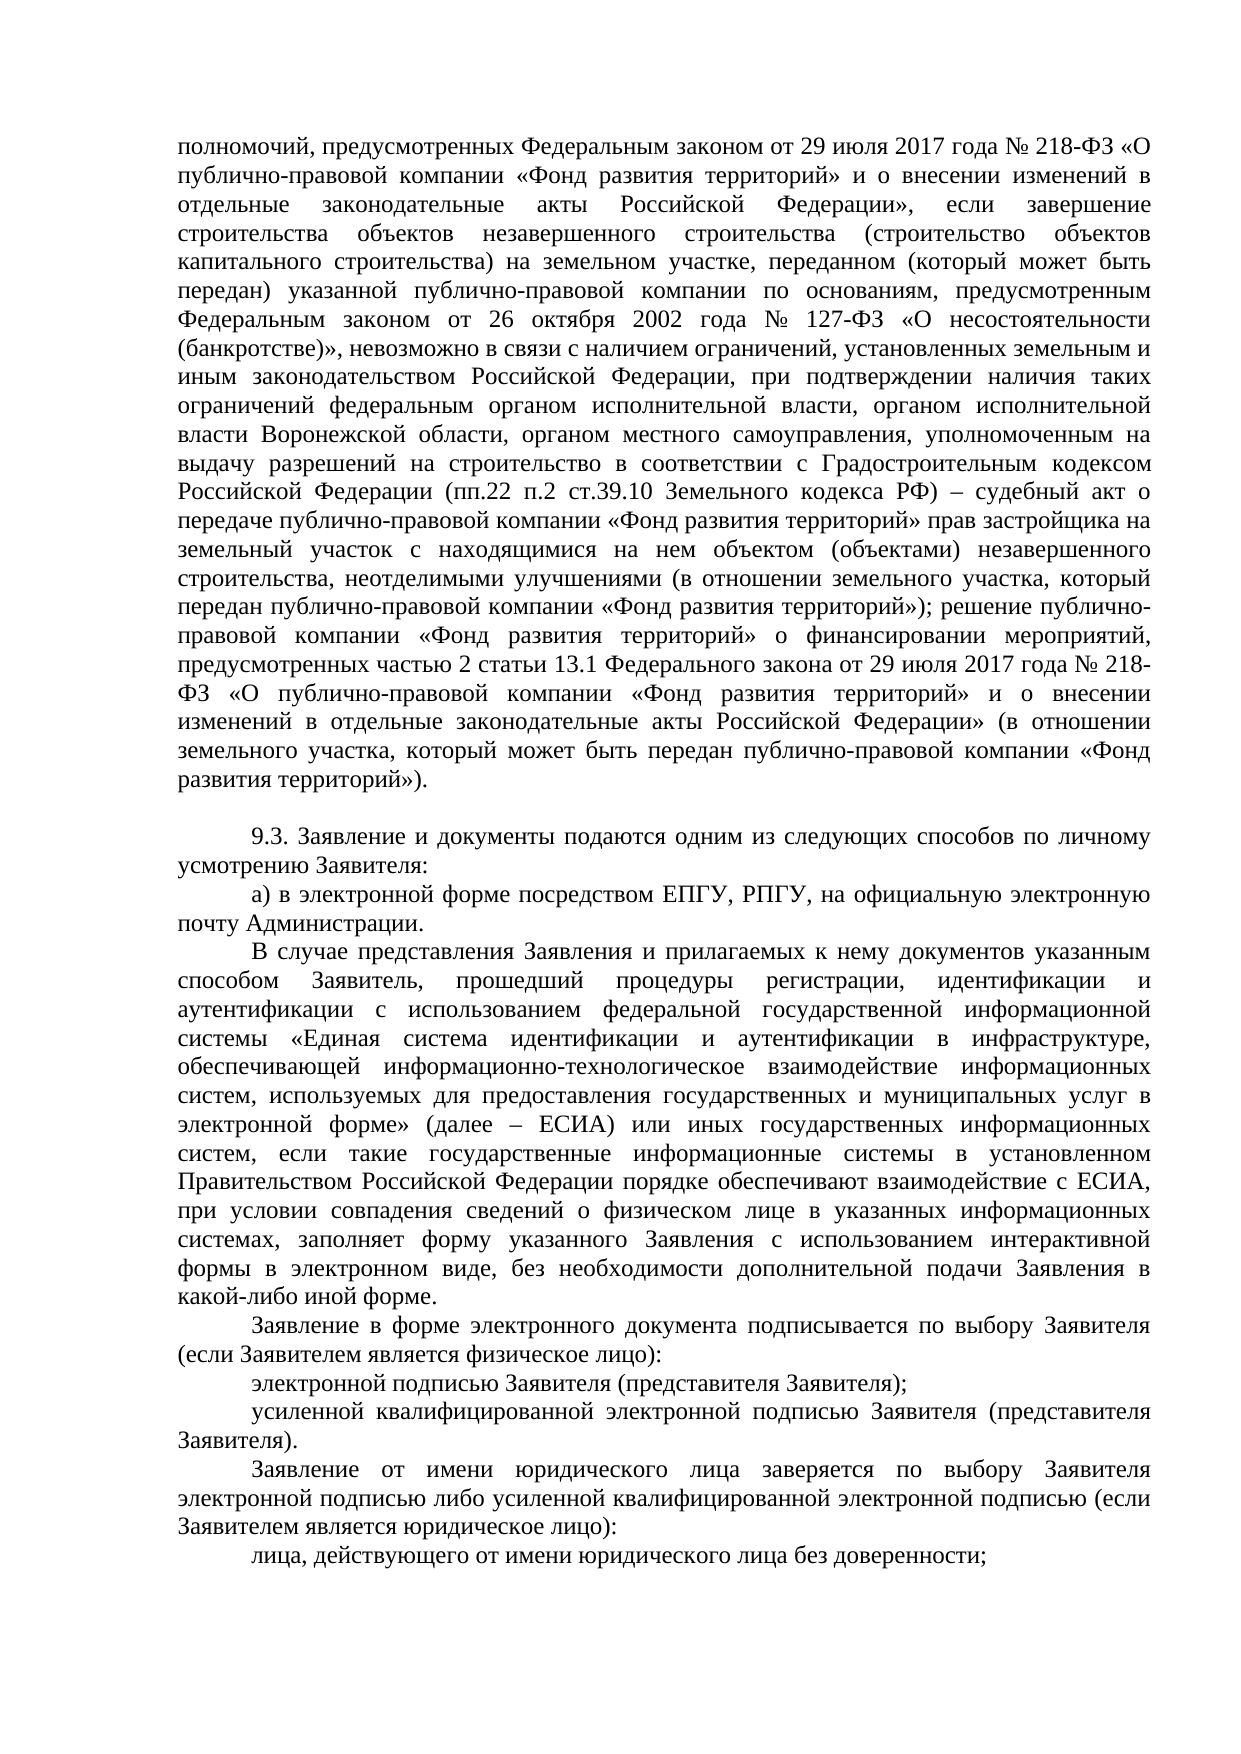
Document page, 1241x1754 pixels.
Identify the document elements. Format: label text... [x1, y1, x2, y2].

text В случае представления Заявления и прилагаемых к нему документов указанным способом Заявитель, прошедший процедуры регистрации, идентификации и аутентификации с использованием федеральной государственной информационной системы «Единая система идентификации и аутентификации в инфраструктуре, обеспечивающей информационно-технологическое взаимодействие информационных систем, используемых для предоставления государственных и муниципальных услуг в электронной форме» (далее – ЕСИА) или иных государственных информационных систем, если такие государственные информационные системы в установленном Правительством Российской Федерации порядке обеспечивают взаимодействие с ЕСИА, при условии совпадения сведений о физическом лице в указанных информационных системах, заполняет форму указанного Заявления с использованием интерактивной формы в электронном виде, без необходимости дополнительной подачи Заявления в какой-либо иной форме. [177, 936, 1152, 1310]
text электронной подписью Заявителя (представителя Заявителя); [177, 1368, 1152, 1396]
text лица, действующего от имени юридического лица без доверенности; [177, 1540, 1152, 1569]
text 9.3. Заявление и документы подаются одним из следующих способов по личному усмотрению Заявителя: [177, 821, 1152, 879]
text усиленной квалифицированной электронной подписью Заявителя (представителя Заявителя). [177, 1396, 1152, 1454]
text Заявление от имени юридического лица заверяется по выбору Заявителя электронной подписью либо усиленной квалифицированной электронной подписью (если Заявителем является юридическое лицо): [177, 1454, 1152, 1540]
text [177, 131, 1152, 793]
text Заявление в форме электронного документа подписывается по выбору Заявителя (если Заявителем является физическое лицо): [177, 1310, 1152, 1368]
text а) в электронной форме посредством ЕПГУ, РПГУ, на официальную электронную почту Администрации. [177, 879, 1152, 936]
